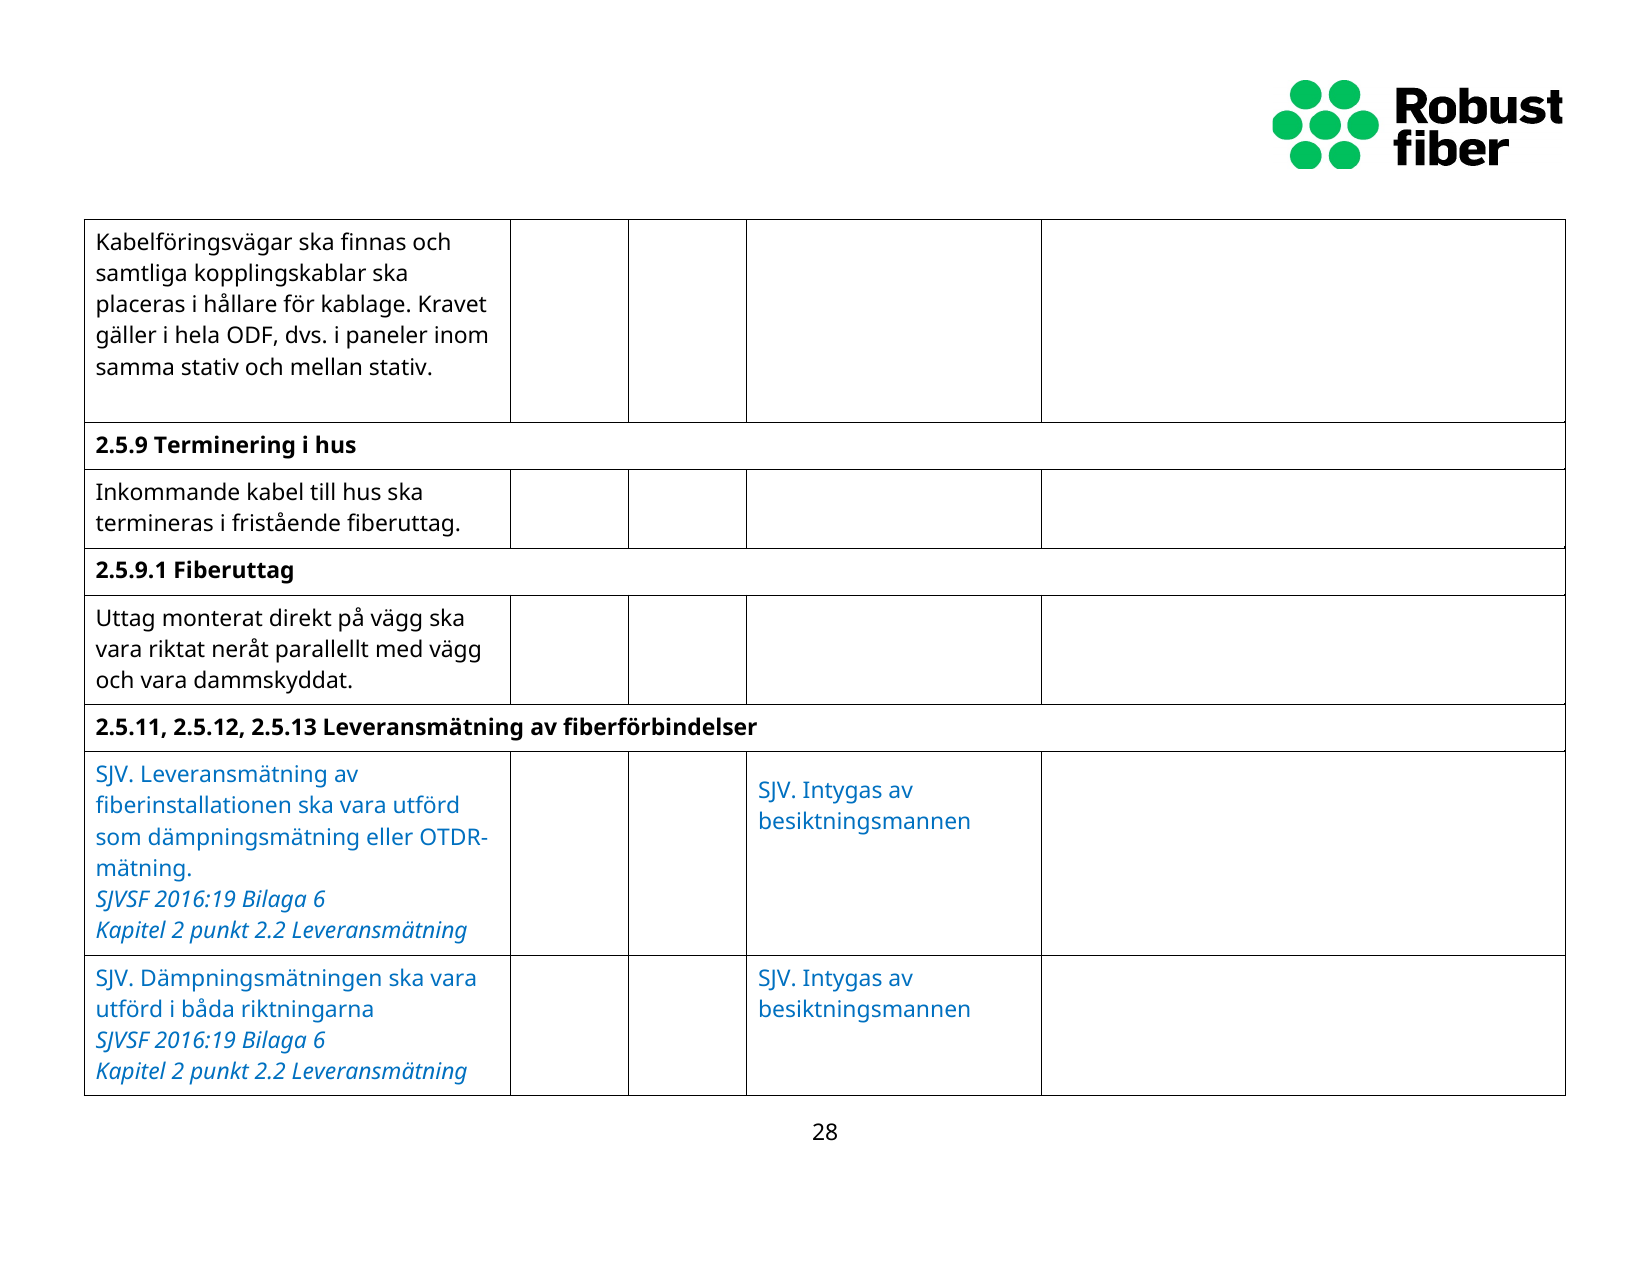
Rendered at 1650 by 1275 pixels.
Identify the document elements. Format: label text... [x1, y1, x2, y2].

table_cell SJV. Dämpningsmätningen ska vara utförd i båda riktningarna SJVSF 2016:19 Bilaga 6 Kapitel 2 punkt 2.2 Leveransmätning [85, 956, 510, 1095]
table_cell [1042, 220, 1565, 422]
table_cell [511, 752, 628, 954]
table_cell [629, 470, 746, 547]
table_cell 2.5.9.1 Fiberuttag [85, 549, 1565, 594]
table_cell [629, 752, 746, 954]
table_cell Kabelföringsvägar ska finnas och samtliga kopplingskablar ska placeras i hållare för kablage. Kravet gäller i hela ODF, dvs. i paneler inom samma stativ och mellan stativ. [85, 220, 510, 422]
table_cell SJV. Intygas av besiktningsmannen [747, 956, 1041, 1095]
table_cell [629, 596, 746, 704]
table_cell [747, 220, 1041, 422]
table_cell Uttag monterat direkt på vägg ska vara riktat neråt parallellt med vägg och vara dammskyddat. [85, 596, 510, 704]
picture [1271, 80, 1563, 168]
table_cell [1042, 956, 1565, 1095]
table_cell [1042, 470, 1565, 547]
table_cell [511, 220, 628, 422]
table_cell [747, 596, 1041, 704]
table_cell [511, 956, 628, 1095]
table_cell 2.5.11, 2.5.12, 2.5.13 Leveransmätning av fiberförbindelser [85, 705, 1565, 751]
table_cell [511, 596, 628, 704]
table_cell [1042, 752, 1565, 954]
table_cell [511, 470, 628, 547]
table_cell [629, 956, 746, 1095]
table_cell [629, 220, 746, 422]
table_cell SJV. Leveransmätning av fiberinstallationen ska vara utförd som dämpningsmätning eller OTDR-mätning. SJVSF 2016:19 Bilaga 6 Kapitel 2 punkt 2.2 Leveransmätning [85, 752, 510, 954]
table_cell [1042, 596, 1565, 704]
table_cell SJV. Intygas av besiktningsmannen [747, 752, 1041, 954]
table_cell Inkommande kabel till hus ska termineras i fristående fiberuttag. [85, 470, 510, 547]
table_cell [747, 470, 1041, 547]
table_cell 2.5.9 Terminering i hus [85, 423, 1565, 469]
